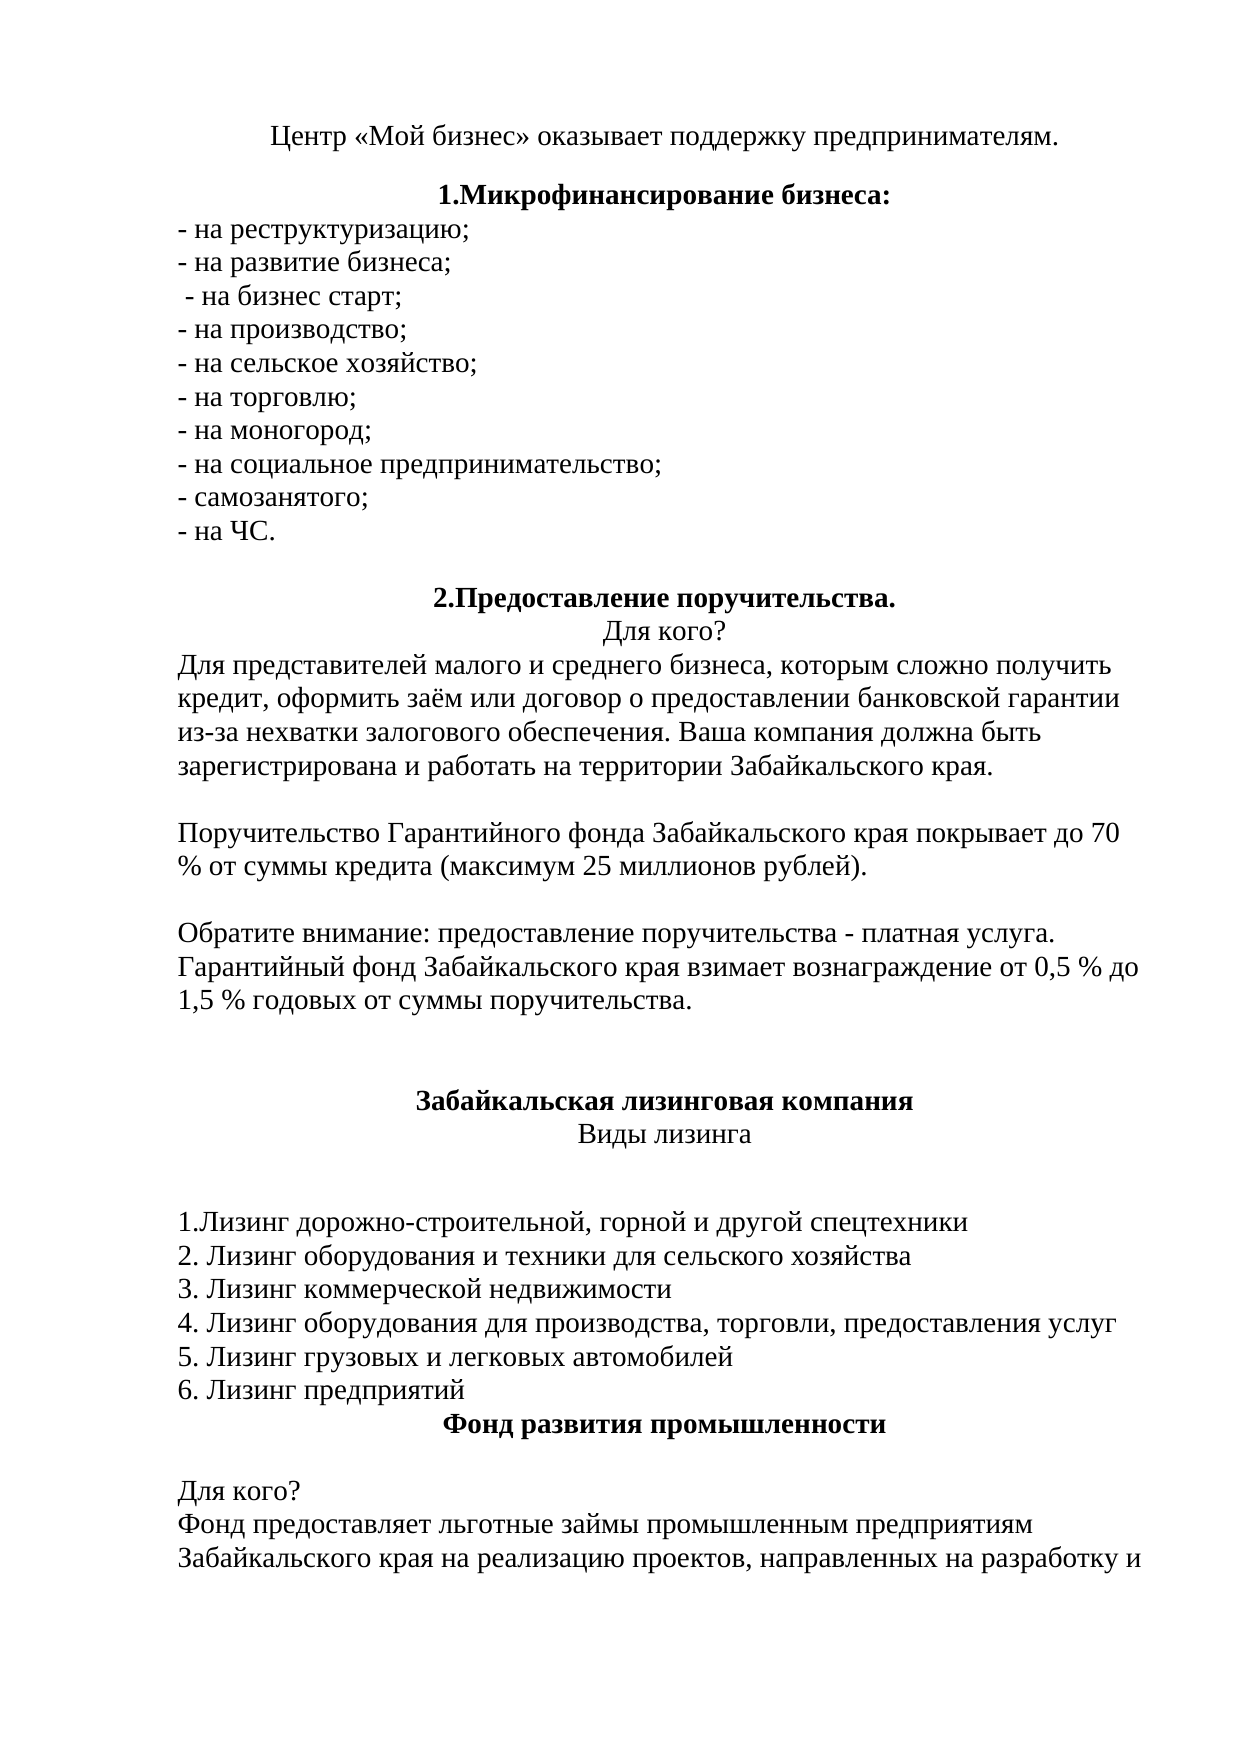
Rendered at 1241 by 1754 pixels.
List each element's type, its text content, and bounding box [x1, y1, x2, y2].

text - на развитие бизнеса; [177, 244, 1152, 278]
text Забайкальская лизинговая компания [177, 1083, 1152, 1117]
text Фонд развития промышленности [177, 1406, 1152, 1439]
text 2.Предоставление поручительства. [177, 580, 1152, 613]
text Поручительство Гарантийного фонда Забайкальского края покрывает до 70 % от суммы кредита (максимум 25 миллионов рублей). [177, 815, 1152, 882]
text - самозанятого; [177, 479, 1152, 513]
text - на социальное предпринимательство; [177, 446, 1152, 479]
text - на сельское хозяйство; [177, 345, 1152, 379]
text Виды лизинга [177, 1117, 1152, 1150]
text 4. Лизинг оборудования для производства, торговли, предоставления услуг [177, 1305, 1152, 1339]
text - на торговлю; [177, 379, 1152, 412]
text - на моногород; [177, 412, 1152, 446]
subtitle 2. Лизинг оборудования и техники для сельского хозяйства [177, 1238, 1152, 1272]
text Для представителей малого и среднего бизнеса, которым сложно получить кредит, оформить заём или договор о предоставлении банковской гарантии из-за нехватки залогового обеспечения. Ваша компания должна быть зарегистрирована и работать на территории Забайкальского края. [177, 647, 1152, 781]
text - на бизнес старт; [177, 278, 1152, 312]
text - на ЧС. [177, 513, 1152, 546]
text Для кого? [177, 613, 1152, 647]
text 5. Лизинг грузовых и легковых автомобилей [177, 1339, 1152, 1372]
text 3. Лизинг коммерческой недвижимости [177, 1272, 1152, 1305]
text Обратите внимание: предоставление поручительства - платная услуга. Гарантийный фонд Забайкальского края взимает вознаграждение от 0,5 % до 1,5 % годовых от суммы поручительства. [177, 915, 1152, 1016]
text 1.Лизинг дорожно-строительной, горной и другой спецтехники [177, 1171, 1152, 1238]
text Центр «Мой бизнес» оказывает поддержку предпринимателям. [177, 118, 1152, 152]
text - на реструктуризацию; [177, 211, 1152, 244]
text - на производство; [177, 312, 1152, 345]
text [177, 1506, 1152, 1573]
text Для кого? [177, 1473, 1152, 1506]
text 1.Микрофинансирование бизнеса: [177, 177, 1152, 211]
text 6. Лизинг предприятий [177, 1372, 1152, 1406]
